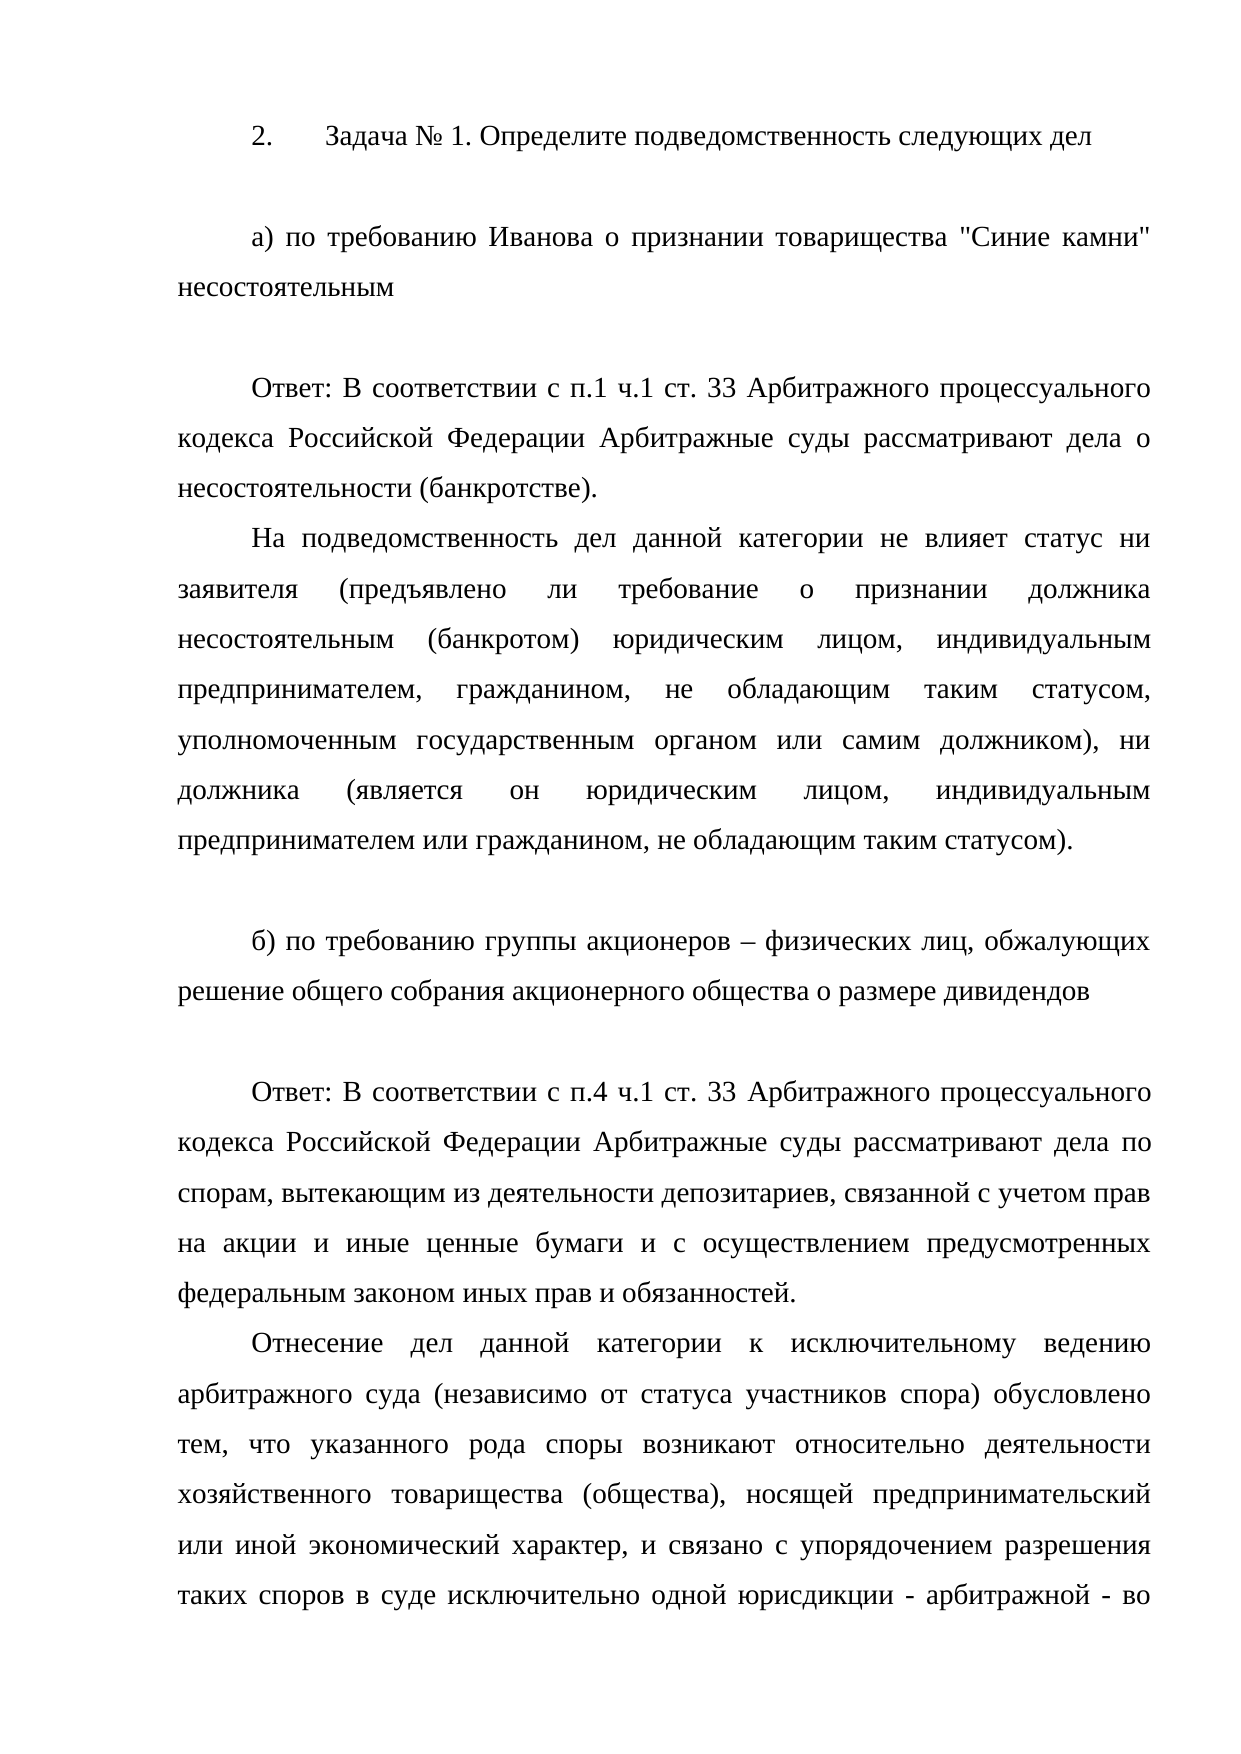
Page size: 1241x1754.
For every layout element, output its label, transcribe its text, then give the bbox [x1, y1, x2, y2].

text На подведомственность дел данной категории не влияет статус ни заявителя (предъявлено ли требование о признании должника несостоятельным (банкротом) юридическим лицом, индивидуальным предпринимателем, гражданином, не обладающим таким статусом, уполномоченным государственным органом или самим должником), ни должника (является он юридическим лицом, индивидуальным предпринимателем или гражданином, не обладающим таким статусом). [177, 521, 1152, 856]
list Задача № 1. Определите подведомственность следующих дел [177, 118, 1152, 152]
text Ответ: В соответствии с п.1 ч.1 ст. 33 Арбитражного процессуального кодекса Российской Федерации Арбитражные суды рассматривают дела о несостоятельности (банкротстве). [177, 370, 1152, 504]
text а) по требованию Иванова о признании товарищества "Синие камни" несостоятельным [177, 219, 1152, 303]
text б) по требованию группы акционеров – физических лиц, обжалующих решение общего собрания акционерного общества о размере дивидендов [177, 923, 1152, 1007]
text Ответ: В соответствии с п.4 ч.1 ст. 33 Арбитражного процессуального кодекса Российской Федерации Арбитражные суды рассматривают дела по спорам, вытекающим из деятельности депозитариев, связанной с учетом прав на акции и иные ценные бумаги и с осуществлением предусмотренных федеральным законом иных прав и обязанностей. [177, 1074, 1152, 1309]
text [177, 1326, 1152, 1611]
